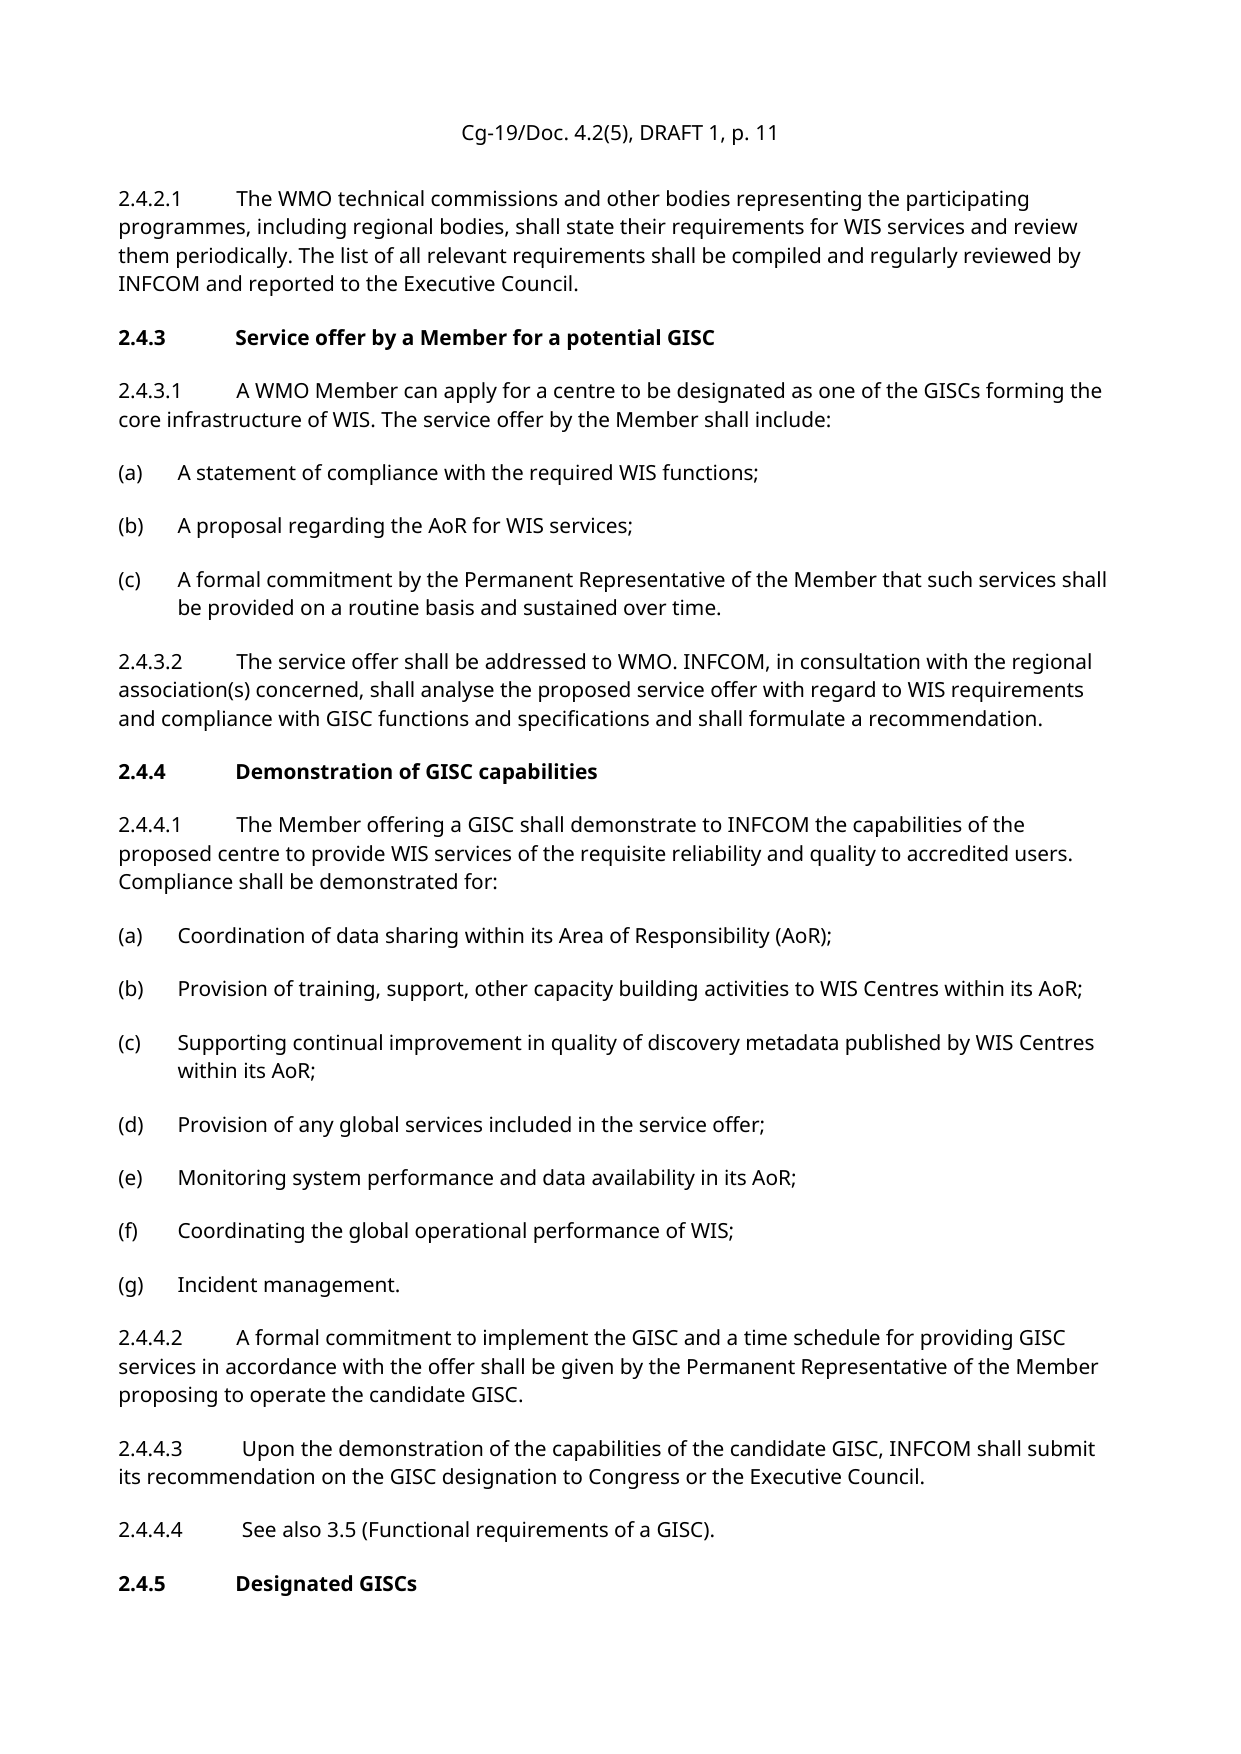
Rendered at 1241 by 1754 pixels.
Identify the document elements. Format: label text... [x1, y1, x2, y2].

text 2.4.3.1 A WMO Member can apply for a centre to be designated as one of the GISCs forming the core infrastructure of WIS. The service offer by the Member shall include: [118, 376, 1122, 433]
text 2.4.4 Demonstration of GISC capabilities [118, 757, 1122, 786]
text 2.4.4.2 A formal commitment to implement the GISC and a time schedule for providing GISC services in accordance with the offer shall be given by the Permanent Representative of the Member proposing to operate the candidate GISC. [118, 1323, 1122, 1409]
text (c) A formal commitment by the Permanent Representative of the Member that such services shall be provided on a routine basis and sustained over time. [118, 565, 1122, 622]
text (g) Incident management. [118, 1270, 1122, 1298]
text (e) Monitoring system performance and data availability in its AoR; [118, 1163, 1122, 1192]
text 2.4.4.4 See also 3.5 (Functional requirements of a GISC). [118, 1516, 1122, 1544]
text 2.4.2.1 The WMO technical commissions and other bodies representing the participating programmes, including regional bodies, shall state their requirements for WIS services and review them periodically. The list of all relevant requirements shall be compiled and regularly reviewed by INFCOM and reported to the Executive Council. [118, 184, 1122, 298]
text (a) A statement of compliance with the required WIS functions; [118, 458, 1122, 487]
text (a) Coordination of data sharing within its Area of Responsibility (AoR); [118, 921, 1122, 949]
text 2.4.3 Service offer by a Member for a potential GISC [118, 323, 1122, 351]
text 2.4.5 Designated GISCs [118, 1569, 1122, 1597]
text 2.4.4.3 Upon the demonstration of the capabilities of the candidate GISC, INFCOM shall submit its recommendation on the GISC designation to Congress or the Executive Council. [118, 1434, 1122, 1491]
text 2.4.3.2 The service offer shall be addressed to WMO. INFCOM, in consultation with the regional association(s) concerned, shall analyse the proposed service offer with regard to WIS requirements and compliance with GISC functions and specifications and shall formulate a recommendation. [118, 647, 1122, 732]
text (b) Provision of training, support, other capacity building activities to WIS Centres within its AoR; [118, 974, 1122, 1003]
text 2.4.4.1 The Member offering a GISC shall demonstrate to INFCOM the capabilities of the proposed centre to provide WIS services of the requisite reliability and quality to accredited users. Compliance shall be demonstrated for: [118, 811, 1122, 896]
text (f) Coordinating the global operational performance of WIS; [118, 1217, 1122, 1245]
text (b) A proposal regarding the AoR for WIS services; [118, 512, 1122, 540]
text (d) Provision of any global services included in the service offer; [118, 1110, 1122, 1138]
text (c) Supporting continual improvement in quality of discovery metadata published by WIS Centres within its AoR; [118, 1028, 1122, 1085]
